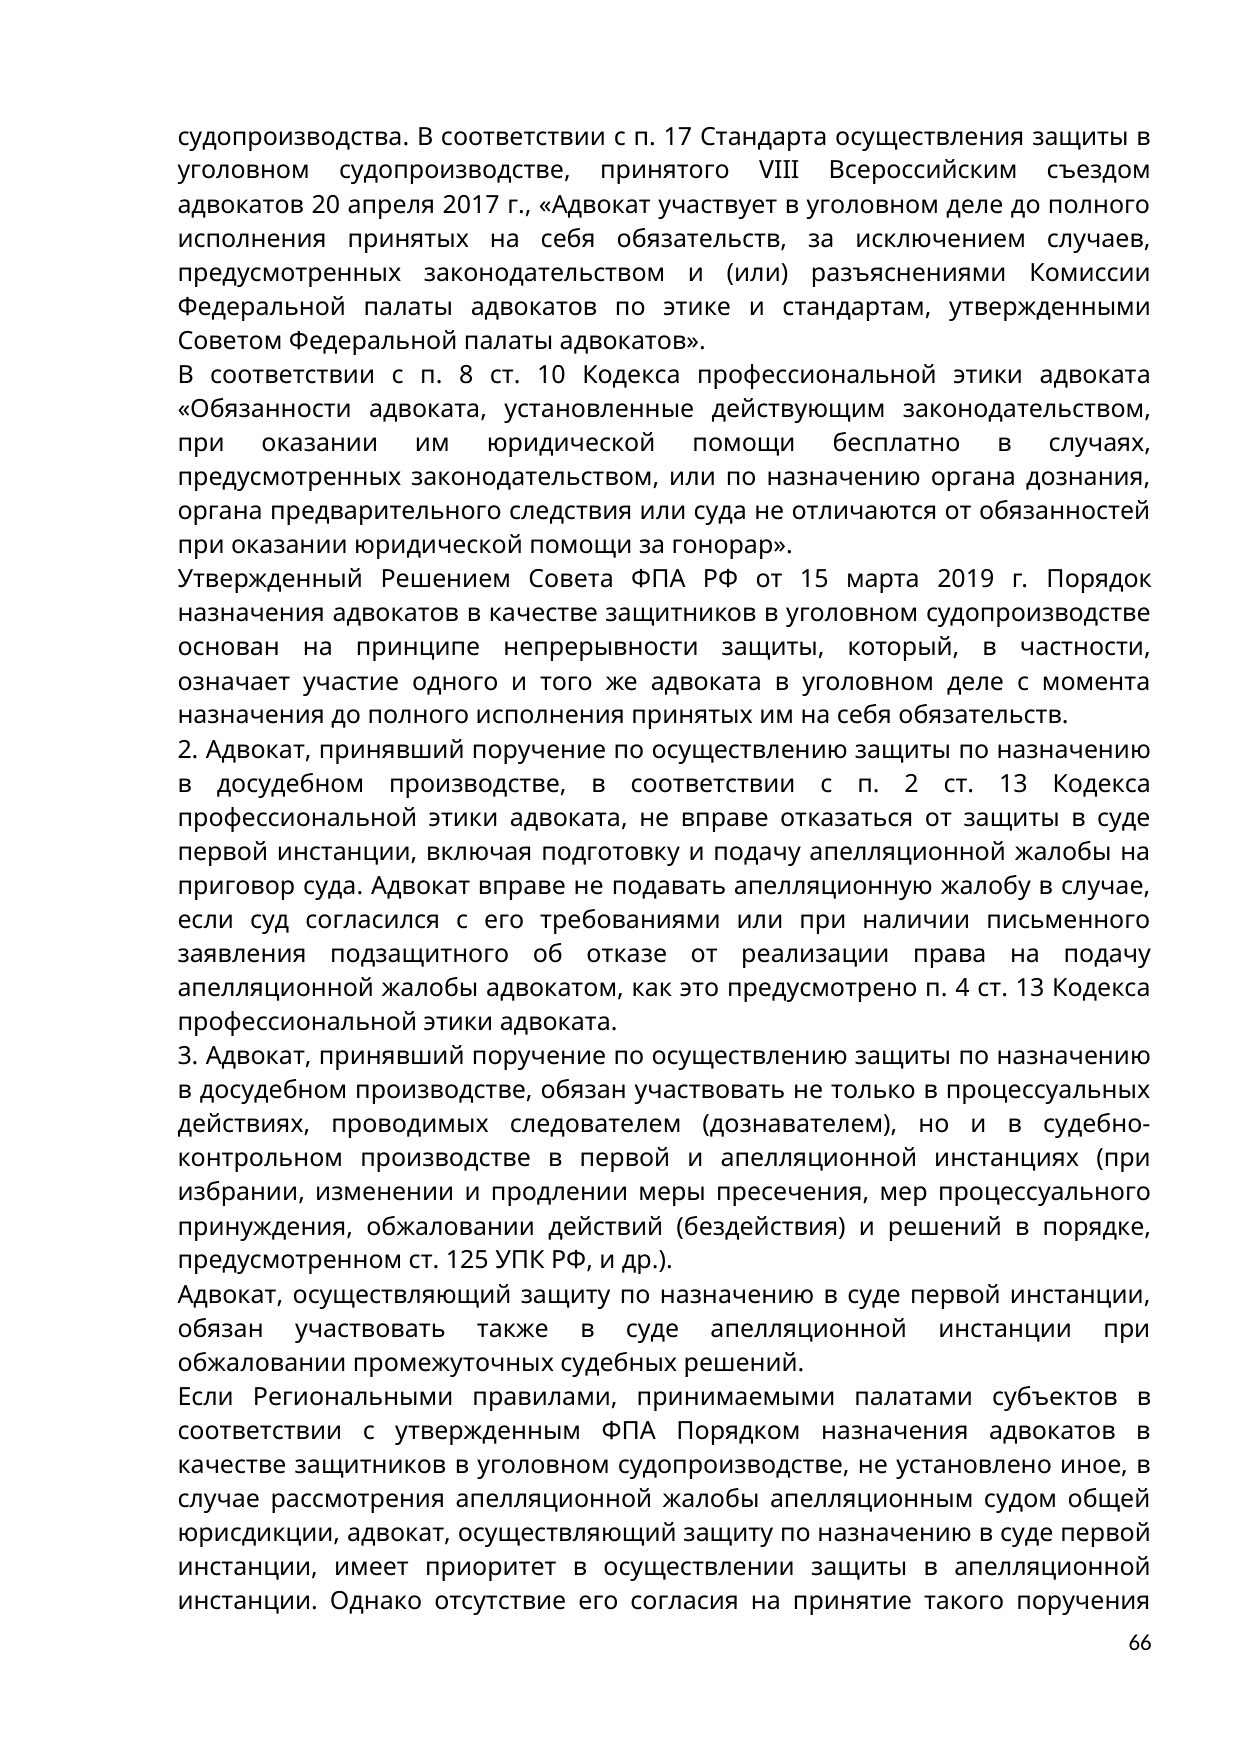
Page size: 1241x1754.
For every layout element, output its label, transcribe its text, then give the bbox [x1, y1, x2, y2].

text 2. Адвокат, принявший поручение по осуществлению защиты по назначению в досудебном производстве, в соответствии с п. 2 ст. 13 Кодекса профессиональной этики адвоката, не вправе отказаться от защиты в суде первой инстанции, включая подготовку и подачу апелляционной жалобы на приговор суда. Адвокат вправе не подавать апелляционную жалобу в случае, если суд согласился с его требованиями или при наличии письменного заявления подзащитного об отказе от реализации права на подачу апелляционной жалобы адвокатом, как это предусмотрено п. 4 ст. 13 Кодекса профессиональной этики адвоката. [177, 731, 1152, 1038]
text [177, 118, 1152, 357]
text Адвокат, осуществляющий защиту по назначению в суде первой инстанции, обязан участвовать также в суде апелляционной инстанции при обжаловании промежуточных судебных решений. [177, 1276, 1152, 1378]
text В соответствии с п. 8 ст. 10 Кодекса профессиональной этики адвоката «Обязанности адвоката, установленные действующим законодательством, при оказании им юридической помощи бесплатно в случаях, предусмотренных законодательством, или по назначению органа дознания, органа предварительного следствия или суда не отличаются от обязанностей при оказании юридической помощи за гонорар». [177, 357, 1152, 561]
subtitle Утвержденный Решением Совета ФПА РФ от 15 марта 2019 г. Порядок назначения адвокатов в качестве защитников в уголовном судопроизводстве основан на принципе непрерывности защиты, который, в частности, означает участие одного и того же адвоката в уголовном деле с момента назначения до полного исполнения принятых им на себя обязательств. [177, 561, 1152, 731]
text 3. Адвокат, принявший поручение по осуществлению защиты по назначению в досудебном производстве, обязан участвовать не только в процессуальных действиях, проводимых следователем (дознавателем), но и в судебно-контрольном производстве в первой и апелляционной инстанциях (при избрании, изменении и продлении меры пресечения, мер процессуального принуждения, обжаловании действий (бездействия) и решений в порядке, предусмотренном ст. 125 УПК РФ, и др.). [177, 1038, 1152, 1276]
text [177, 1378, 1152, 1617]
